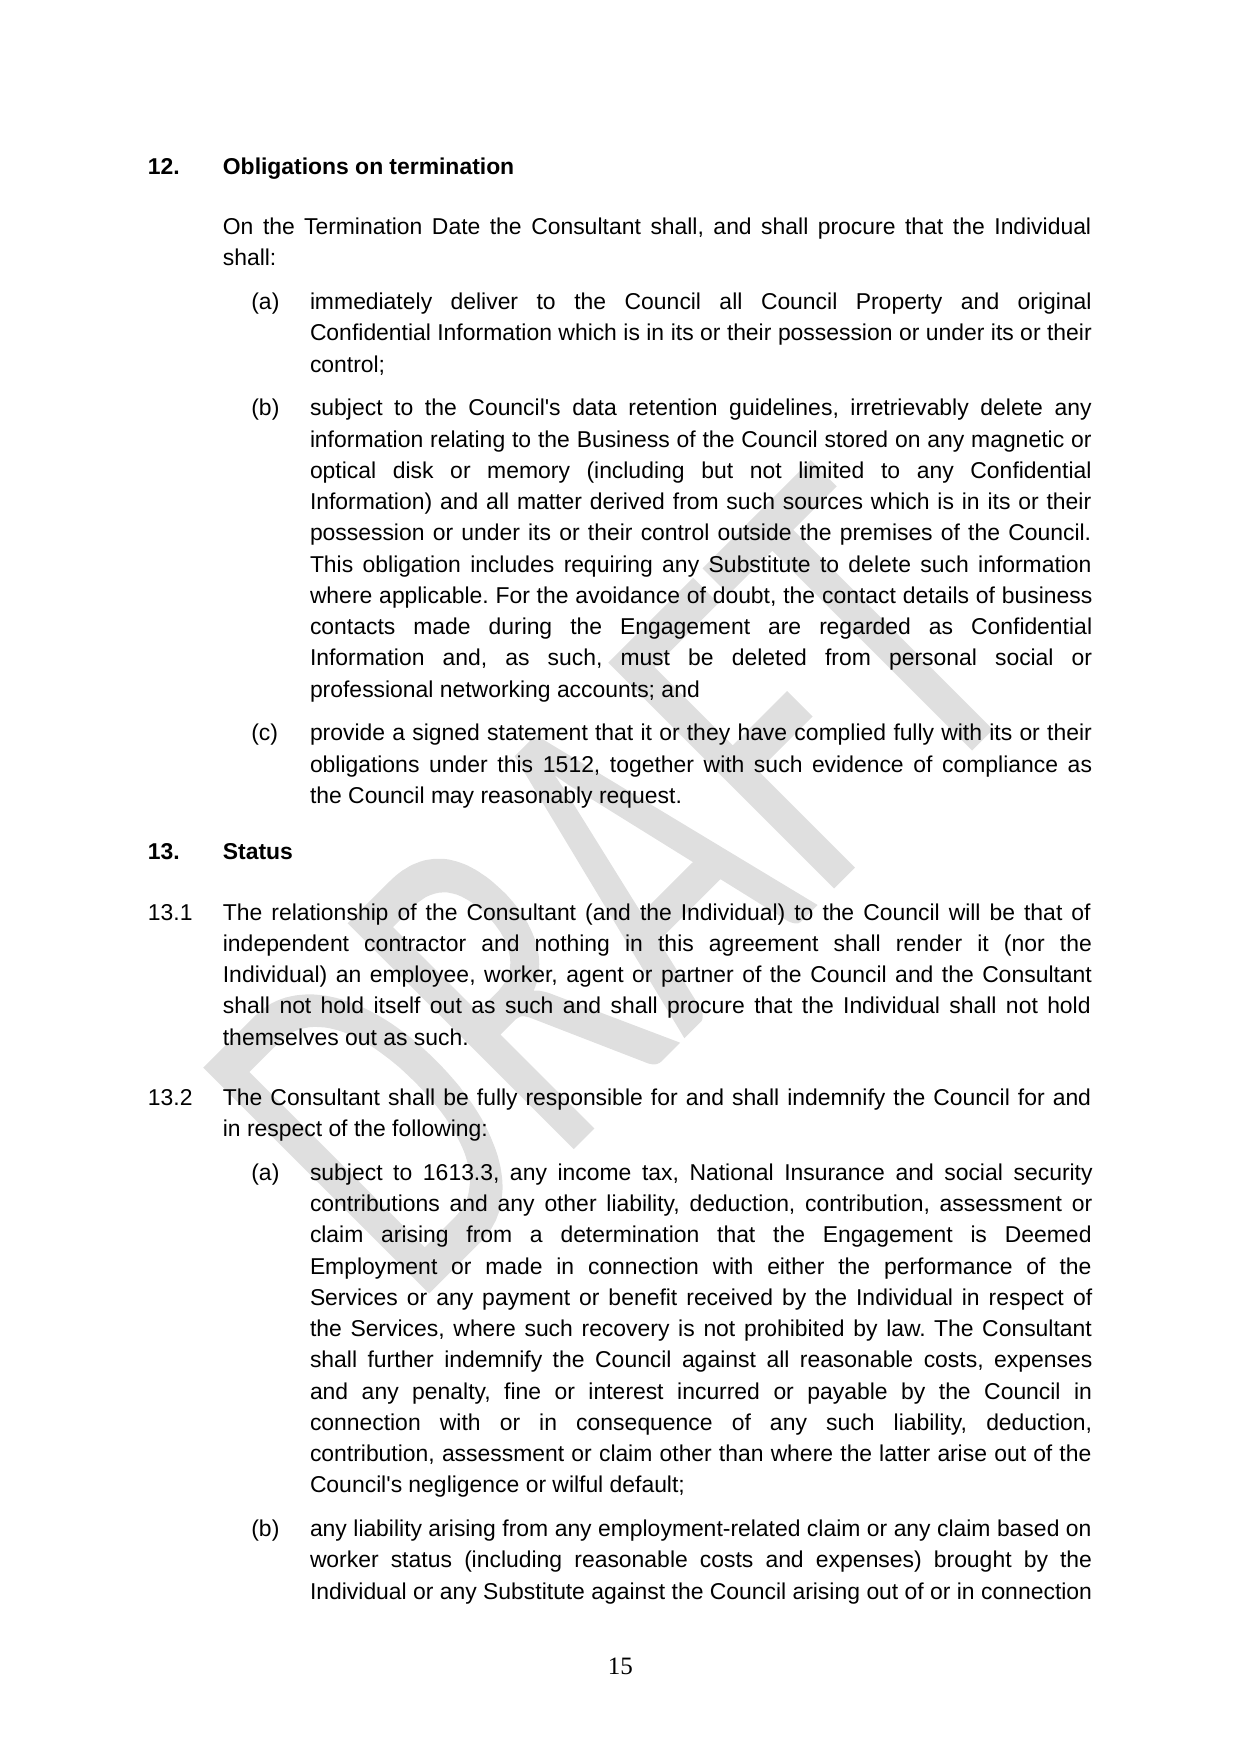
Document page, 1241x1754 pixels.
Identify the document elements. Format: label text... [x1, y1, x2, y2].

title subject to the Council's data retention guidelines, irretrievably delete any information relating to the Business of the Council stored on any magnetic or optical disk or memory (including but not limited to any Confidential Information) and all matter derived from such sources which is in its or their possession or under its or their control outside the premises of the Council. This obligation includes requiring any Substitute to delete such information where applicable. For the avoidance of doubt, the contact details of business contacts made during the Engagement are regarded as Confidential Information and, as such, must be deleted from personal social or professional networking accounts; and [251, 389, 1092, 702]
title On the Termination Date the Consultant shall, and shall procure that the Individual shall: [223, 208, 1092, 271]
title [251, 1510, 1092, 1604]
title The relationship of the Consultant (and the Individual) to the Council will be that of independent contractor and nothing in this agreement shall render it (nor the Individual) an employee, worker, agent or partner of the Council and the Consultant shall not hold itself out as such and shall procure that the Individual shall not hold themselves out as such. [148, 893, 1092, 1050]
title Obligations on termination [148, 148, 1092, 179]
title The Consultant shall be fully responsible for and shall indemnify the Council for and in respect of the following: [148, 1079, 1092, 1141]
title provide a signed statement that it or they have complied fully with its or their obligations under this clause 12, together with such evidence of compliance as the Council may reasonably request. [251, 714, 1092, 808]
title subject to clause 13.3, any income tax, National Insurance and social security contributions and any other liability, deduction, contribution, assessment or claim arising from a determination that the Engagement is Deemed Employment or made in connection with either the performance of the Services or any payment or benefit received by the Individual in respect of the Services, where such recovery is not prohibited by law. The Consultant shall further indemnify the Council against all reasonable costs, expenses and any penalty, fine or interest incurred or payable by the Council in connection with or in consequence of any such liability, deduction, contribution, assessment or claim other than where the latter arise out of the Council's negligence or wilful default; [251, 1154, 1092, 1498]
title immediately deliver to the Council all Council Property and original Confidential Information which is in its or their possession or under its or their control; [251, 283, 1092, 377]
title Status [148, 833, 1092, 864]
